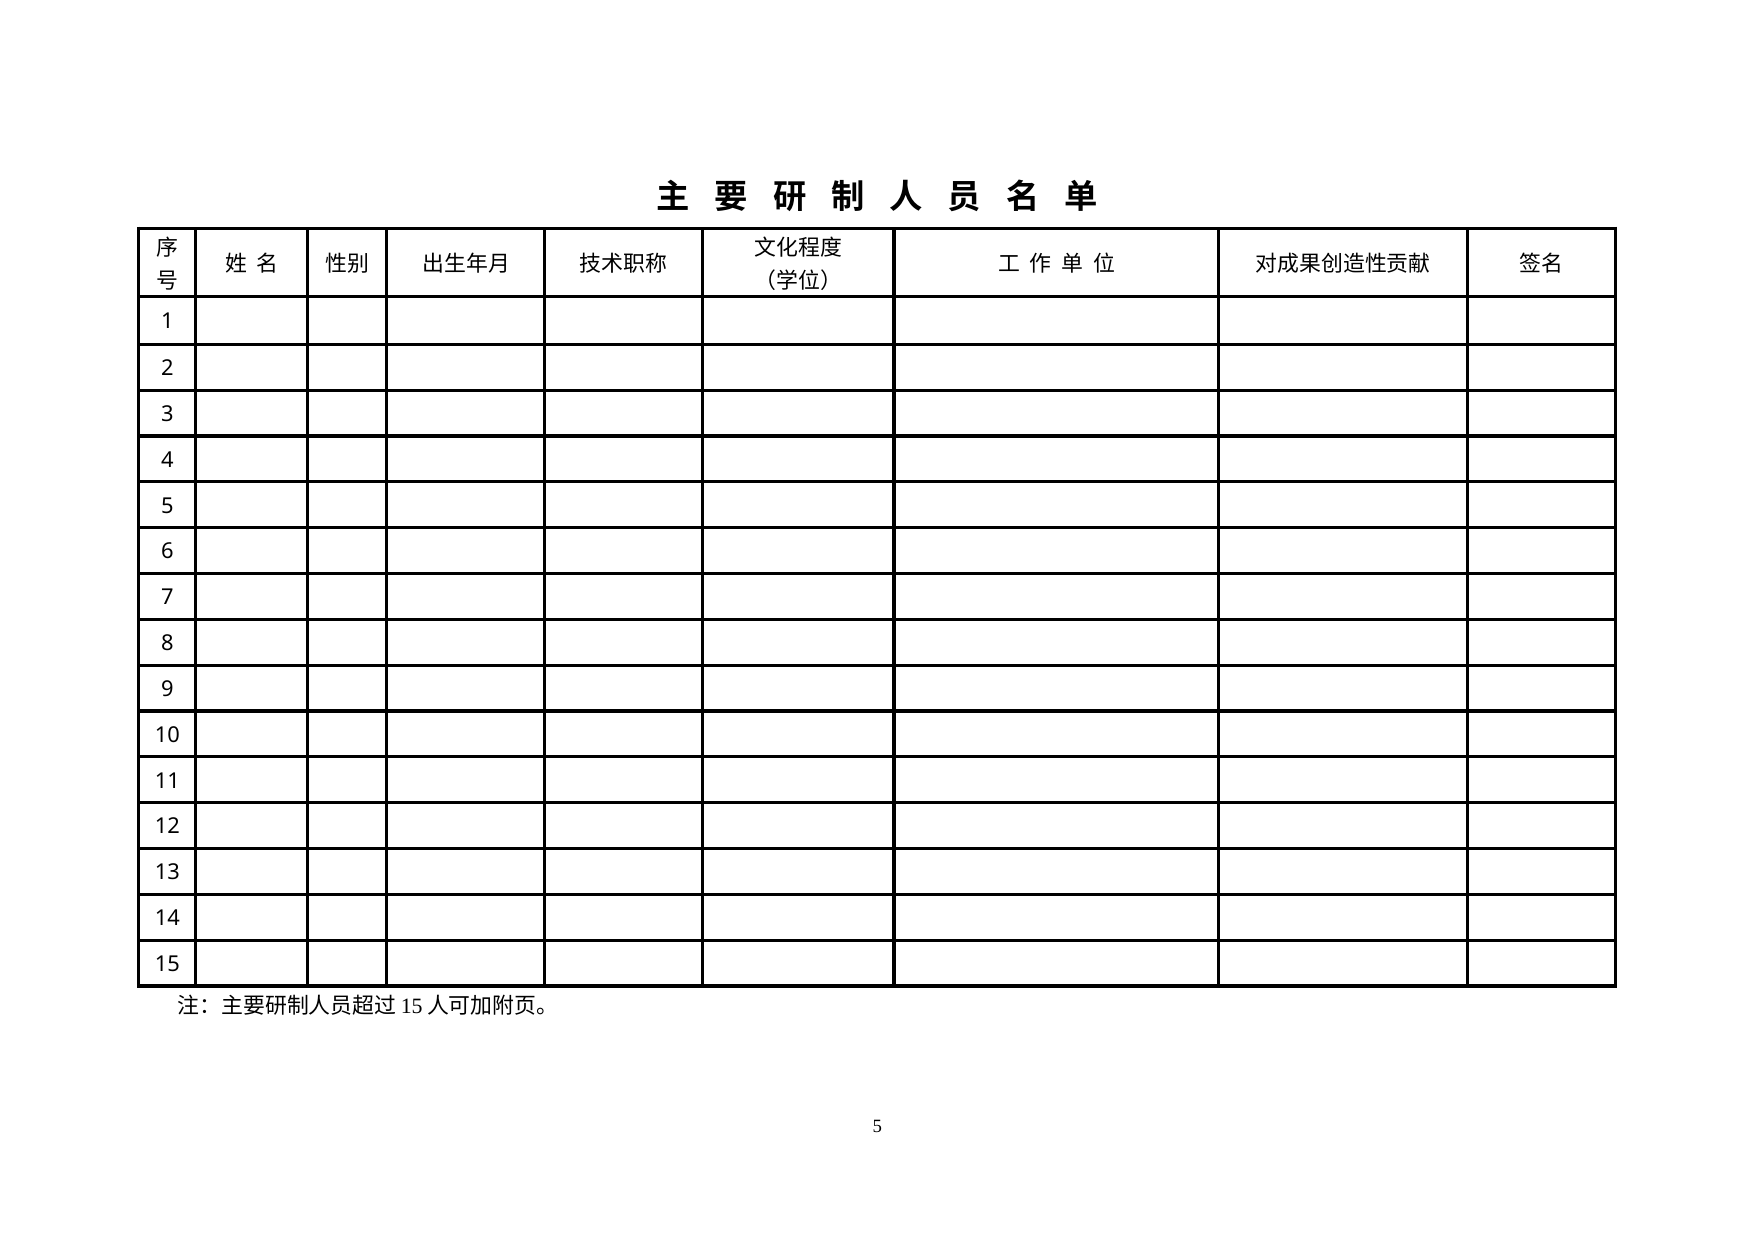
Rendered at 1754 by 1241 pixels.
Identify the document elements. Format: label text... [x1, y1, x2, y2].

table_cell [704, 713, 892, 755]
table_cell [1220, 942, 1466, 984]
table_header 技术职称 [546, 230, 701, 295]
table_cell [388, 298, 543, 343]
table_cell [1220, 621, 1466, 663]
table_cell [309, 529, 385, 572]
table_cell [896, 667, 1217, 709]
table_cell 2 [140, 346, 194, 388]
table_cell [1220, 438, 1466, 480]
table_header 序号 [140, 230, 194, 295]
table_cell [546, 942, 701, 984]
table_cell [388, 483, 543, 526]
table_cell [896, 438, 1217, 480]
table_cell [704, 758, 892, 801]
table_cell [704, 942, 892, 984]
table_cell [896, 850, 1217, 893]
table_cell [546, 346, 701, 388]
table_cell [704, 850, 892, 893]
table_header 文化程度 （学位） [704, 230, 892, 295]
table_cell [388, 758, 543, 801]
table_cell [197, 298, 306, 343]
table_cell [388, 575, 543, 618]
table_cell 14 [140, 896, 194, 938]
table_cell [388, 438, 543, 480]
table_cell [1469, 392, 1614, 434]
table_cell [388, 667, 543, 709]
table_cell [197, 942, 306, 984]
table_cell [309, 621, 385, 663]
table_cell 10 [140, 713, 194, 755]
table_cell [309, 667, 385, 709]
table_cell [1469, 529, 1614, 572]
table_header 姓 名 [197, 230, 306, 295]
table_cell [197, 713, 306, 755]
table_cell [1469, 896, 1614, 938]
table_cell [1220, 804, 1466, 847]
table_cell [546, 438, 701, 480]
table_cell [704, 392, 892, 434]
table_cell [1469, 483, 1614, 526]
table_cell [1220, 758, 1466, 801]
table_cell 7 [140, 575, 194, 618]
table_cell 8 [140, 621, 194, 663]
table_cell [704, 896, 892, 938]
table_cell [896, 942, 1217, 984]
table_cell [309, 804, 385, 847]
table_cell [309, 850, 385, 893]
table_cell [1469, 621, 1614, 663]
table_cell [388, 529, 543, 572]
table_cell 9 [140, 667, 194, 709]
table_cell [388, 942, 543, 984]
table_cell 15 [140, 942, 194, 984]
table_cell [1469, 298, 1614, 343]
text 主要研制人员名单 [150, 162, 1604, 227]
table_cell [896, 346, 1217, 388]
table_cell [1220, 896, 1466, 938]
table_cell [546, 804, 701, 847]
table_cell 6 [140, 529, 194, 572]
table_cell [896, 758, 1217, 801]
table_cell 1 [140, 298, 194, 343]
table_cell [704, 483, 892, 526]
table_cell [1220, 346, 1466, 388]
table_cell [197, 621, 306, 663]
table_cell [546, 392, 701, 434]
table_cell [388, 850, 543, 893]
table_cell [704, 804, 892, 847]
table_cell [1220, 667, 1466, 709]
table_cell [896, 804, 1217, 847]
table_cell [309, 758, 385, 801]
table_cell [197, 896, 306, 938]
table_cell [309, 438, 385, 480]
table_header 出生年月 [388, 230, 543, 295]
table_cell [546, 850, 701, 893]
table_cell [1469, 758, 1614, 801]
table_cell [197, 758, 306, 801]
table_cell [1220, 392, 1466, 434]
table_cell [546, 575, 701, 618]
table_cell 12 [140, 804, 194, 847]
table_cell [1220, 575, 1466, 618]
table_cell 13 [140, 850, 194, 893]
table_header 性别 [309, 230, 385, 295]
table_cell [197, 804, 306, 847]
table_cell [1469, 713, 1614, 755]
table_cell [309, 896, 385, 938]
table_cell [197, 575, 306, 618]
table_cell [704, 346, 892, 388]
table_cell [896, 621, 1217, 663]
table_cell [546, 713, 701, 755]
table_cell [1220, 298, 1466, 343]
table_cell [704, 298, 892, 343]
table_cell 3 [140, 392, 194, 434]
table_cell [896, 392, 1217, 434]
table_cell [309, 392, 385, 434]
table_cell [546, 529, 701, 572]
table_cell [896, 483, 1217, 526]
table_cell [197, 346, 306, 388]
table_cell [197, 438, 306, 480]
table_cell [896, 529, 1217, 572]
table_cell [704, 529, 892, 572]
table_cell [704, 575, 892, 618]
table_cell [896, 298, 1217, 343]
table_cell [546, 298, 701, 343]
table_cell [546, 483, 701, 526]
table_header 工 作 单 位 [896, 230, 1217, 295]
table_cell [1220, 713, 1466, 755]
table_cell [1469, 346, 1614, 388]
table_cell [546, 621, 701, 663]
table_cell [388, 392, 543, 434]
table_cell [197, 667, 306, 709]
table_cell [704, 621, 892, 663]
table_cell [1469, 804, 1614, 847]
table_cell [197, 392, 306, 434]
table_cell [388, 346, 543, 388]
table_cell [546, 758, 701, 801]
table_cell [1220, 850, 1466, 893]
table_cell [896, 713, 1217, 755]
table_cell [546, 667, 701, 709]
table_cell [388, 713, 543, 755]
table_cell [1469, 575, 1614, 618]
table_cell 4 [140, 438, 194, 480]
table_cell [197, 850, 306, 893]
table_cell [1469, 850, 1614, 893]
table_cell [197, 483, 306, 526]
table_cell 11 [140, 758, 194, 801]
table_cell [1469, 667, 1614, 709]
table_cell [388, 804, 543, 847]
text 注：主要研制人员超过15人可加附页。 [150, 988, 1604, 1020]
table_header 签名 [1469, 230, 1614, 295]
table_cell [309, 713, 385, 755]
table_cell [1469, 438, 1614, 480]
table_cell [896, 575, 1217, 618]
table_cell [1220, 483, 1466, 526]
table_cell [309, 575, 385, 618]
table_cell [309, 346, 385, 388]
table_cell 5 [140, 483, 194, 526]
table_cell [197, 529, 306, 572]
table_cell [896, 896, 1217, 938]
table_cell [309, 483, 385, 526]
table_cell [546, 896, 701, 938]
table_cell [309, 298, 385, 343]
table_header 对成果创造性贡献 [1220, 230, 1466, 295]
table_cell [704, 438, 892, 480]
table_cell [704, 667, 892, 709]
table_cell [388, 896, 543, 938]
table_cell [1469, 942, 1614, 984]
table_cell [1220, 529, 1466, 572]
table_cell [309, 942, 385, 984]
table_cell [388, 621, 543, 663]
